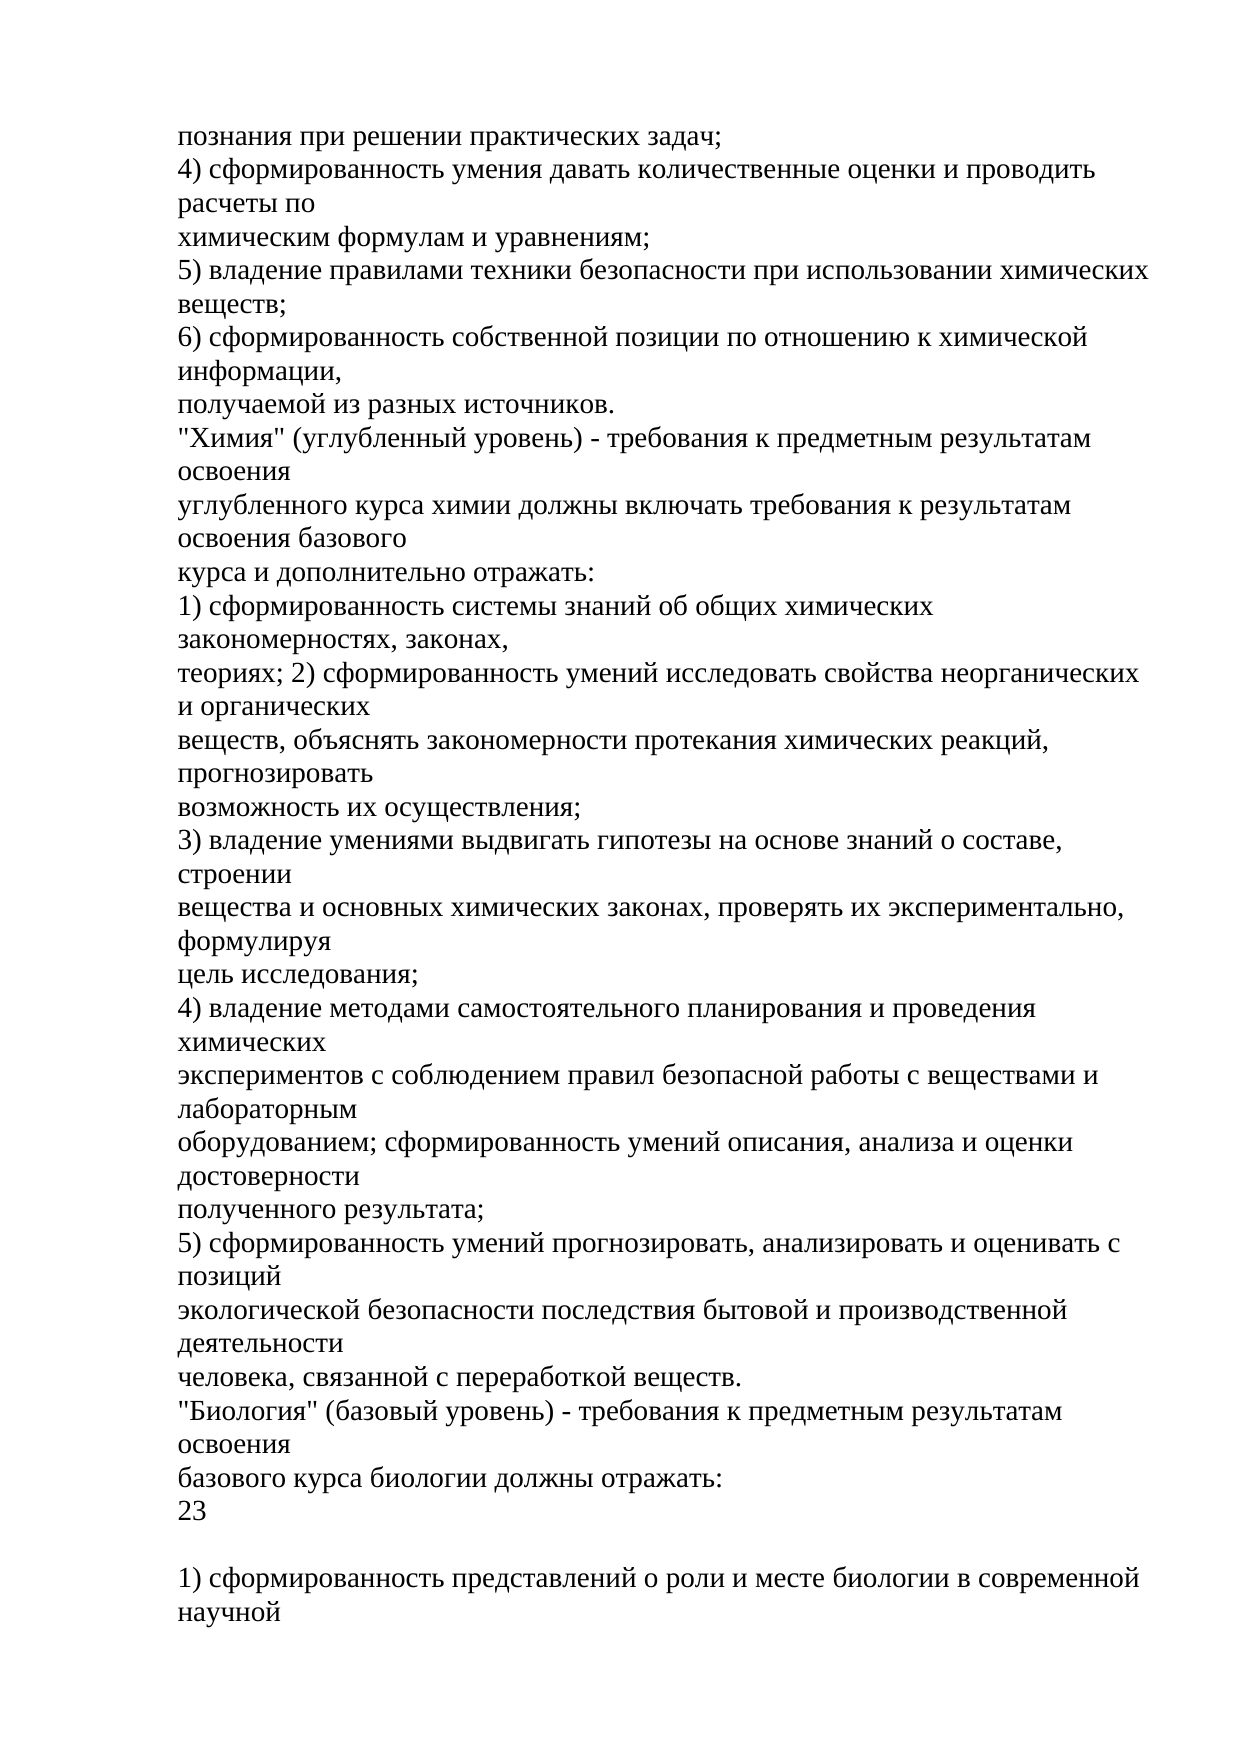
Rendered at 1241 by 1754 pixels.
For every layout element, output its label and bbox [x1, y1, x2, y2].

text [177, 1493, 1152, 1627]
text [177, 118, 1152, 1493]
